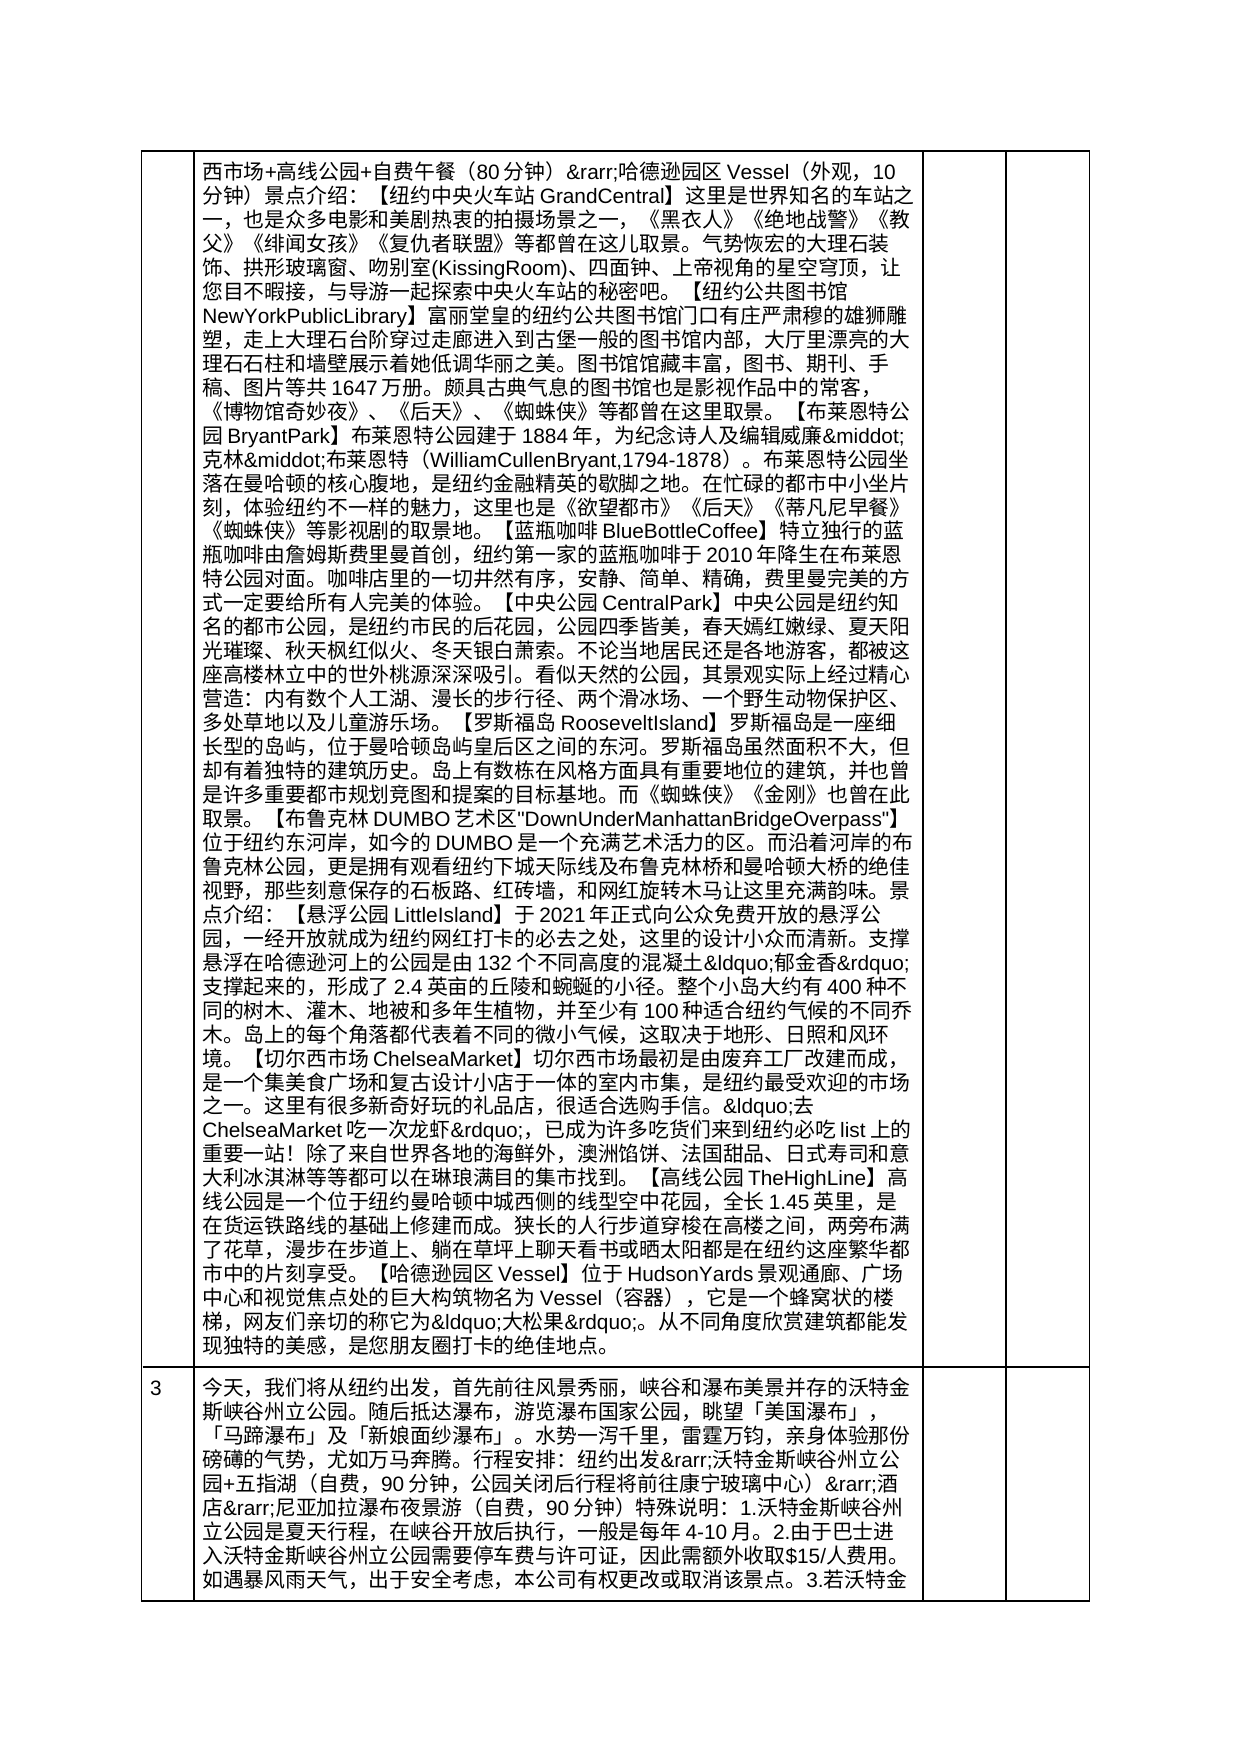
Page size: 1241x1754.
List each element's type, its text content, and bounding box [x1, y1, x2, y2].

table_cell 2 [142, 152, 193, 1366]
table_cell [1007, 1368, 1089, 1600]
table_cell 3 [142, 1367, 193, 1600]
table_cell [195, 1368, 922, 1600]
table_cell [195, 152, 922, 1366]
table_cell [1007, 152, 1089, 1366]
table_cell [924, 152, 1005, 1366]
table_cell [924, 1368, 1005, 1600]
